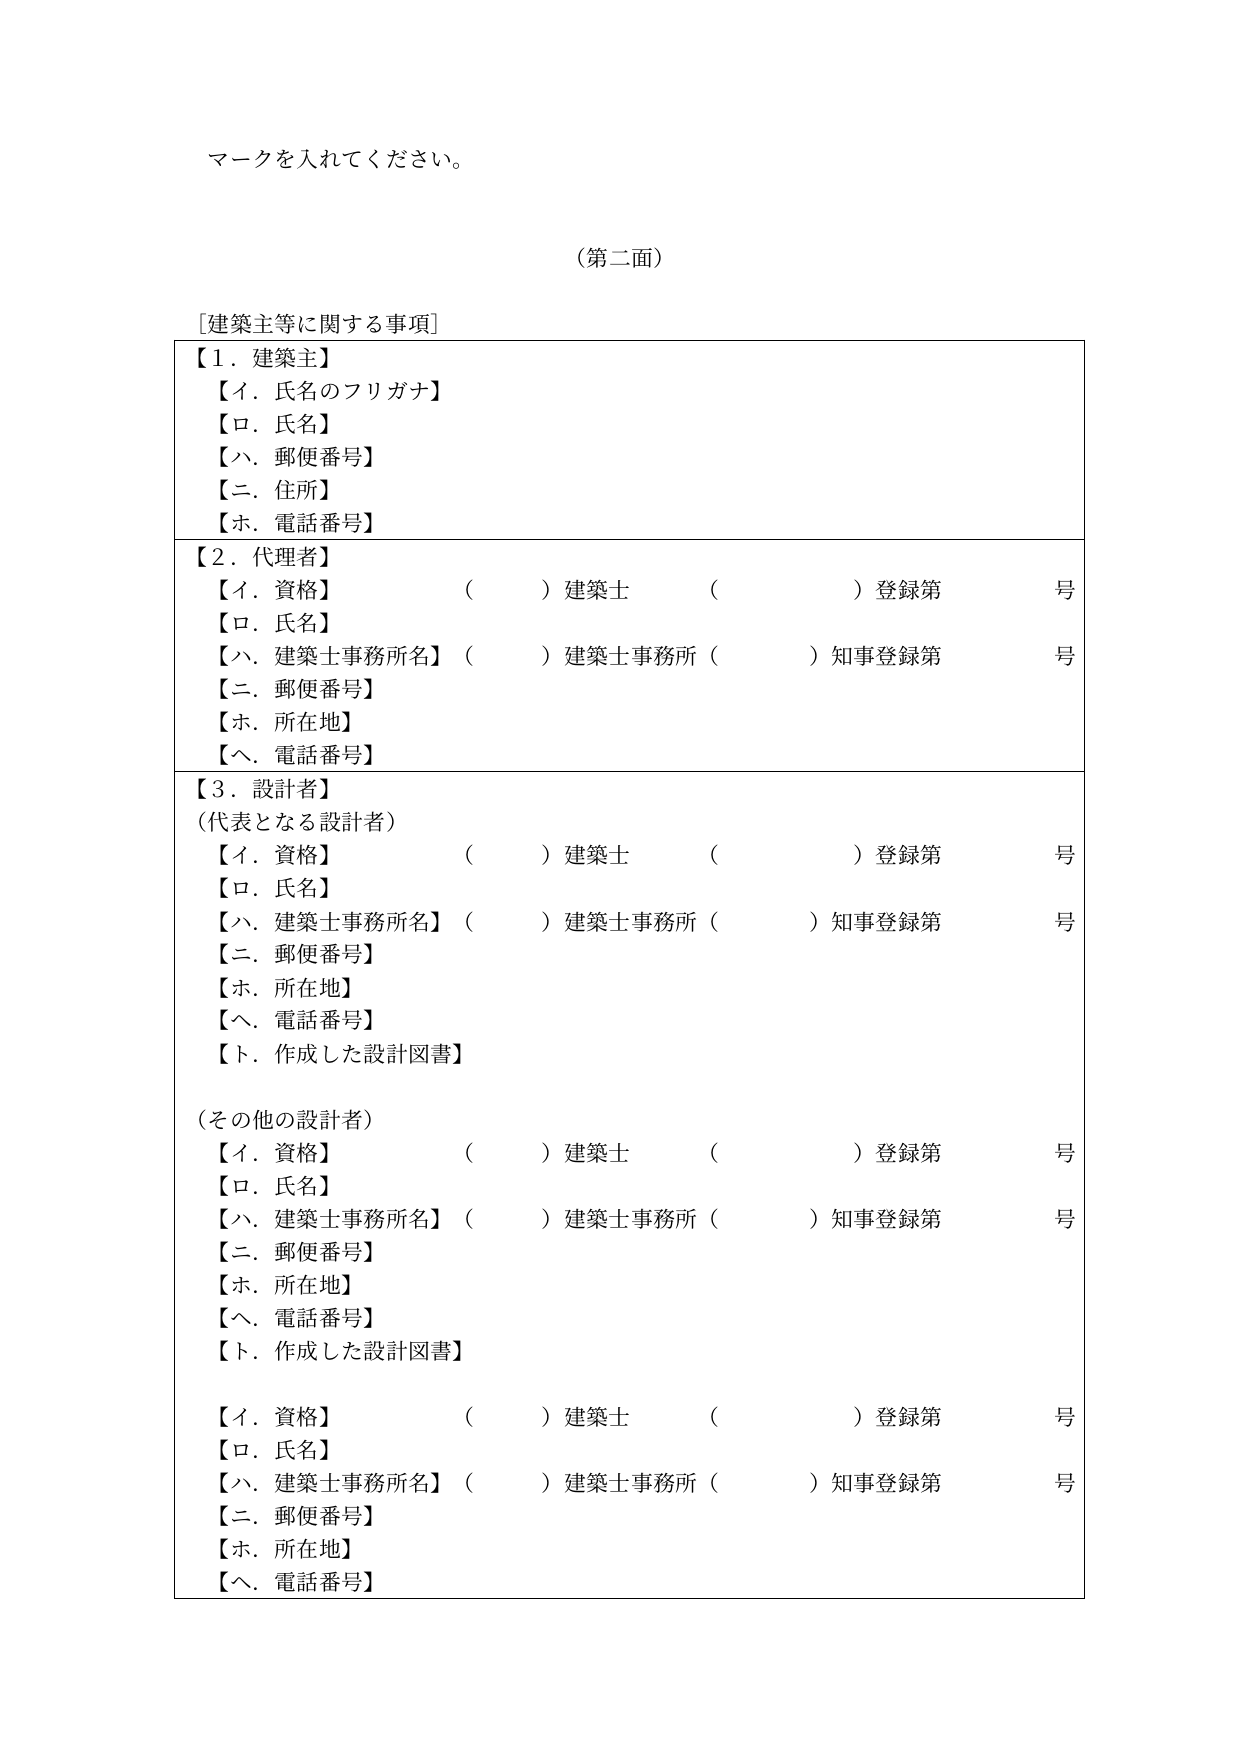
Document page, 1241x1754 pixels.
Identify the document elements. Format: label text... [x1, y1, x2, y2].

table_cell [175, 772, 1084, 1597]
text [163, 141, 1122, 174]
table_header 【１．建築主】 【イ．氏名のフリガナ】 【ロ．氏名】 【ハ．郵便番号】 【ニ．住所】 【ホ．電話番号】 [175, 341, 1084, 539]
table_cell 【２．代理者】 【イ．資格】 （ ）建築士 （ ）登録第 号 【ロ．氏名】 【ハ．建築士事務所名】（ ）建築士事務所（ ）知事登録第 号 【ニ．郵便番号】 【ホ．所在地】 【ヘ．電話番号】 [175, 540, 1084, 771]
text ［建築主等に関する事項］ [118, 306, 1122, 339]
text （第二面） [118, 240, 1122, 273]
